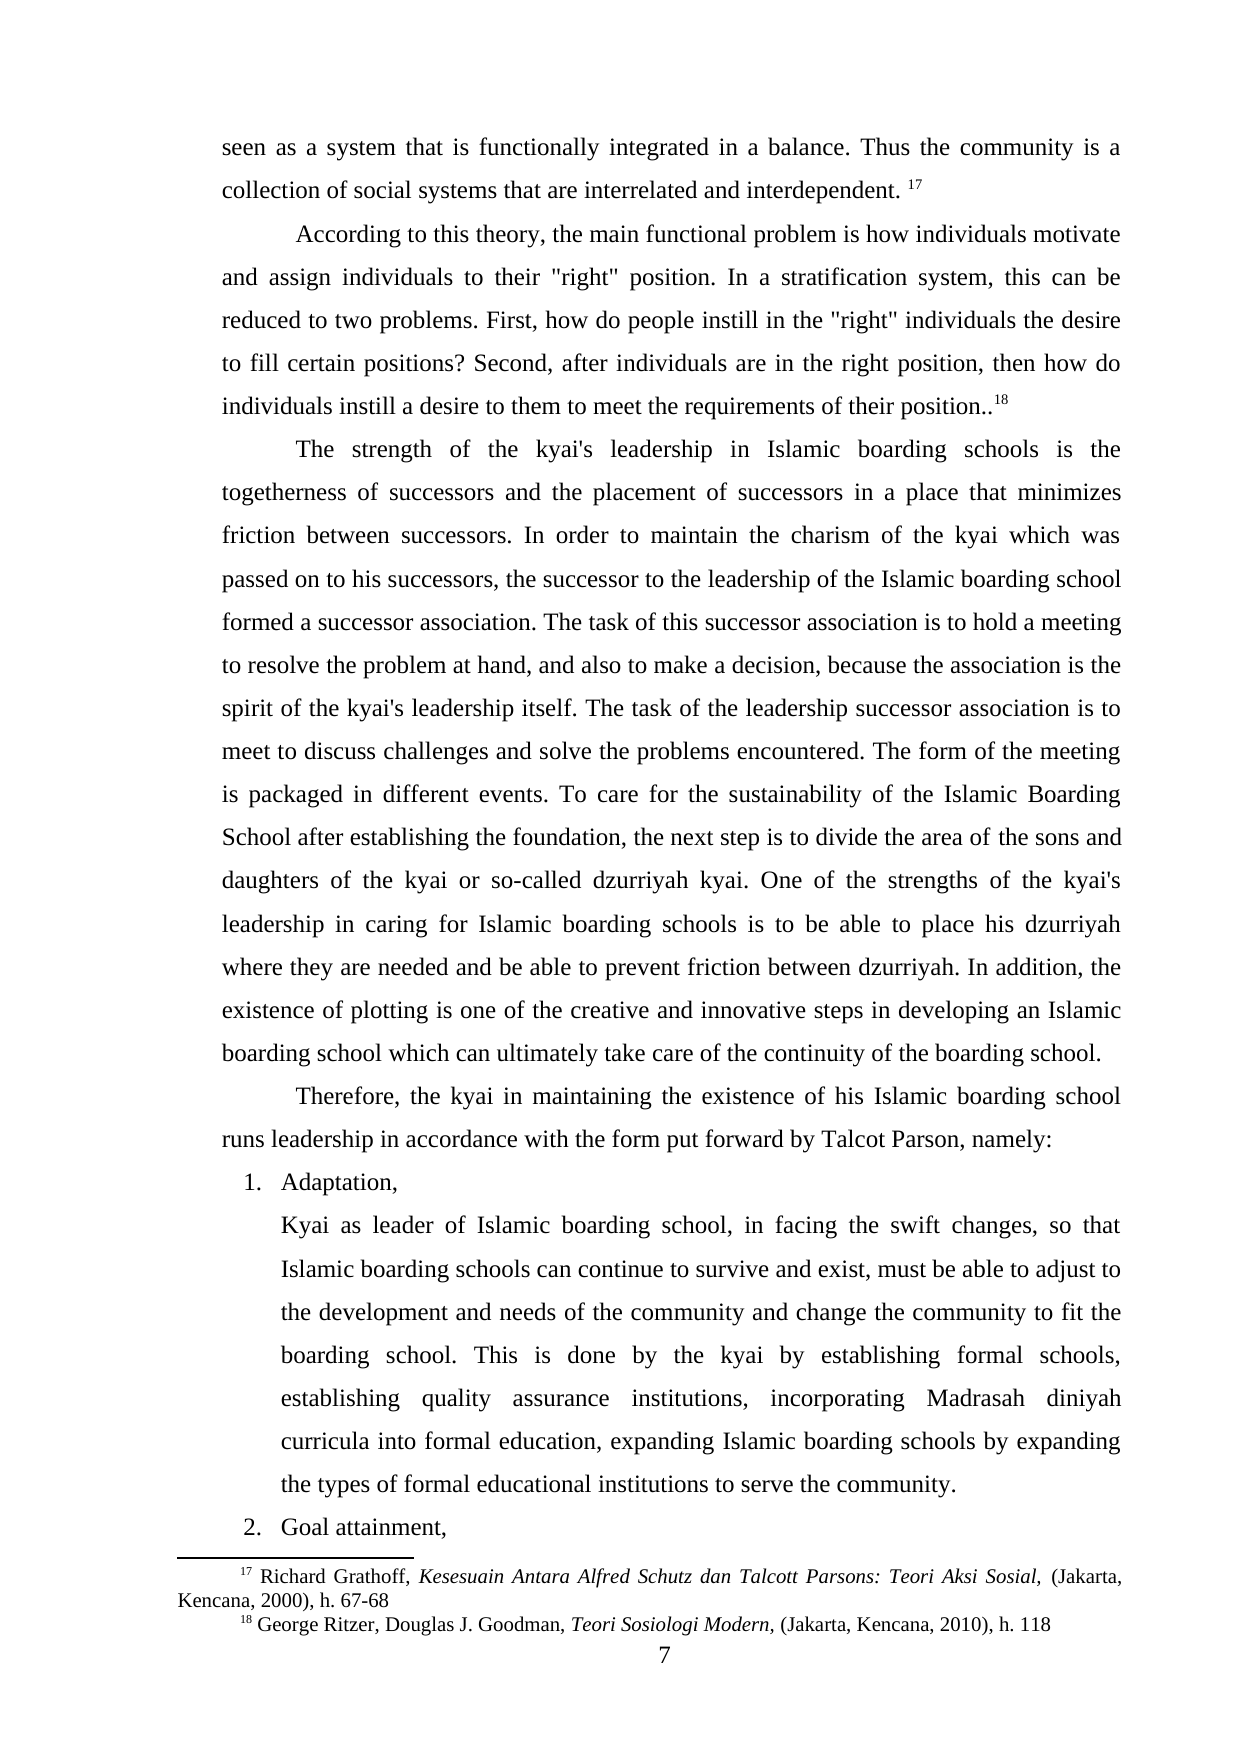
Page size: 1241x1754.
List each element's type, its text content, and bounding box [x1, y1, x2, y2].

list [222, 132, 1122, 204]
list According to this theory, the main functional problem is how individuals motivate and assign individuals to their "right" position. In a stratification system, this can be reduced to two problems. First, how do people instill in the "right" individuals the desire to fill certain positions? Second, after individuals are in the right position, then how do individuals instill a desire to them to meet the requirements of their position.. [222, 219, 1122, 420]
list Adaptation, [243, 1167, 1122, 1196]
list Therefore, the kyai in maintaining the existence of his Islamic boarding school runs leadership in accordance with the form put forward by Talcot Parson, namely: [222, 1081, 1122, 1153]
text Kyai as leader of Islamic boarding school, in facing the swift changes, so that Islamic boarding schools can continue to survive and exist, must be able to adjust to the development and needs of the community and change the community to fit the boarding school. This is done by the kyai by establishing formal schools, establishing quality assurance institutions, incorporating Madrasah diniyah curricula into formal education, expanding Islamic boarding schools by expanding the types of formal educational institutions to serve the community. [281, 1211, 1122, 1498]
list Goal attainment, [243, 1512, 1122, 1541]
list The strength of the kyai's leadership in Islamic boarding schools is the togetherness of successors and the placement of successors in a place that minimizes friction between successors. In order to maintain the charism of the kyai which was passed on to his successors, the successor to the leadership of the Islamic boarding school formed a successor association. The task of this successor association is to hold a meeting to resolve the problem at hand, and also to make a decision, because the association is the spirit of the kyai's leadership itself. The task of the leadership successor association is to meet to discuss challenges and solve the problems encountered. The form of the meeting is packaged in different events. To care for the sustainability of the Islamic Boarding School after establishing the foundation, the next step is to divide the area of ​​the sons and daughters of the kyai or so-called dzurriyah kyai. One of the strengths of the kyai's leadership in caring for Islamic boarding schools is to be able to place his dzurriyah where they are needed and be able to prevent friction between dzurriyah. In addition, the existence of plotting is one of the creative and innovative steps in developing an Islamic boarding school which can ultimately take care of the continuity of the boarding school. [222, 434, 1122, 1067]
